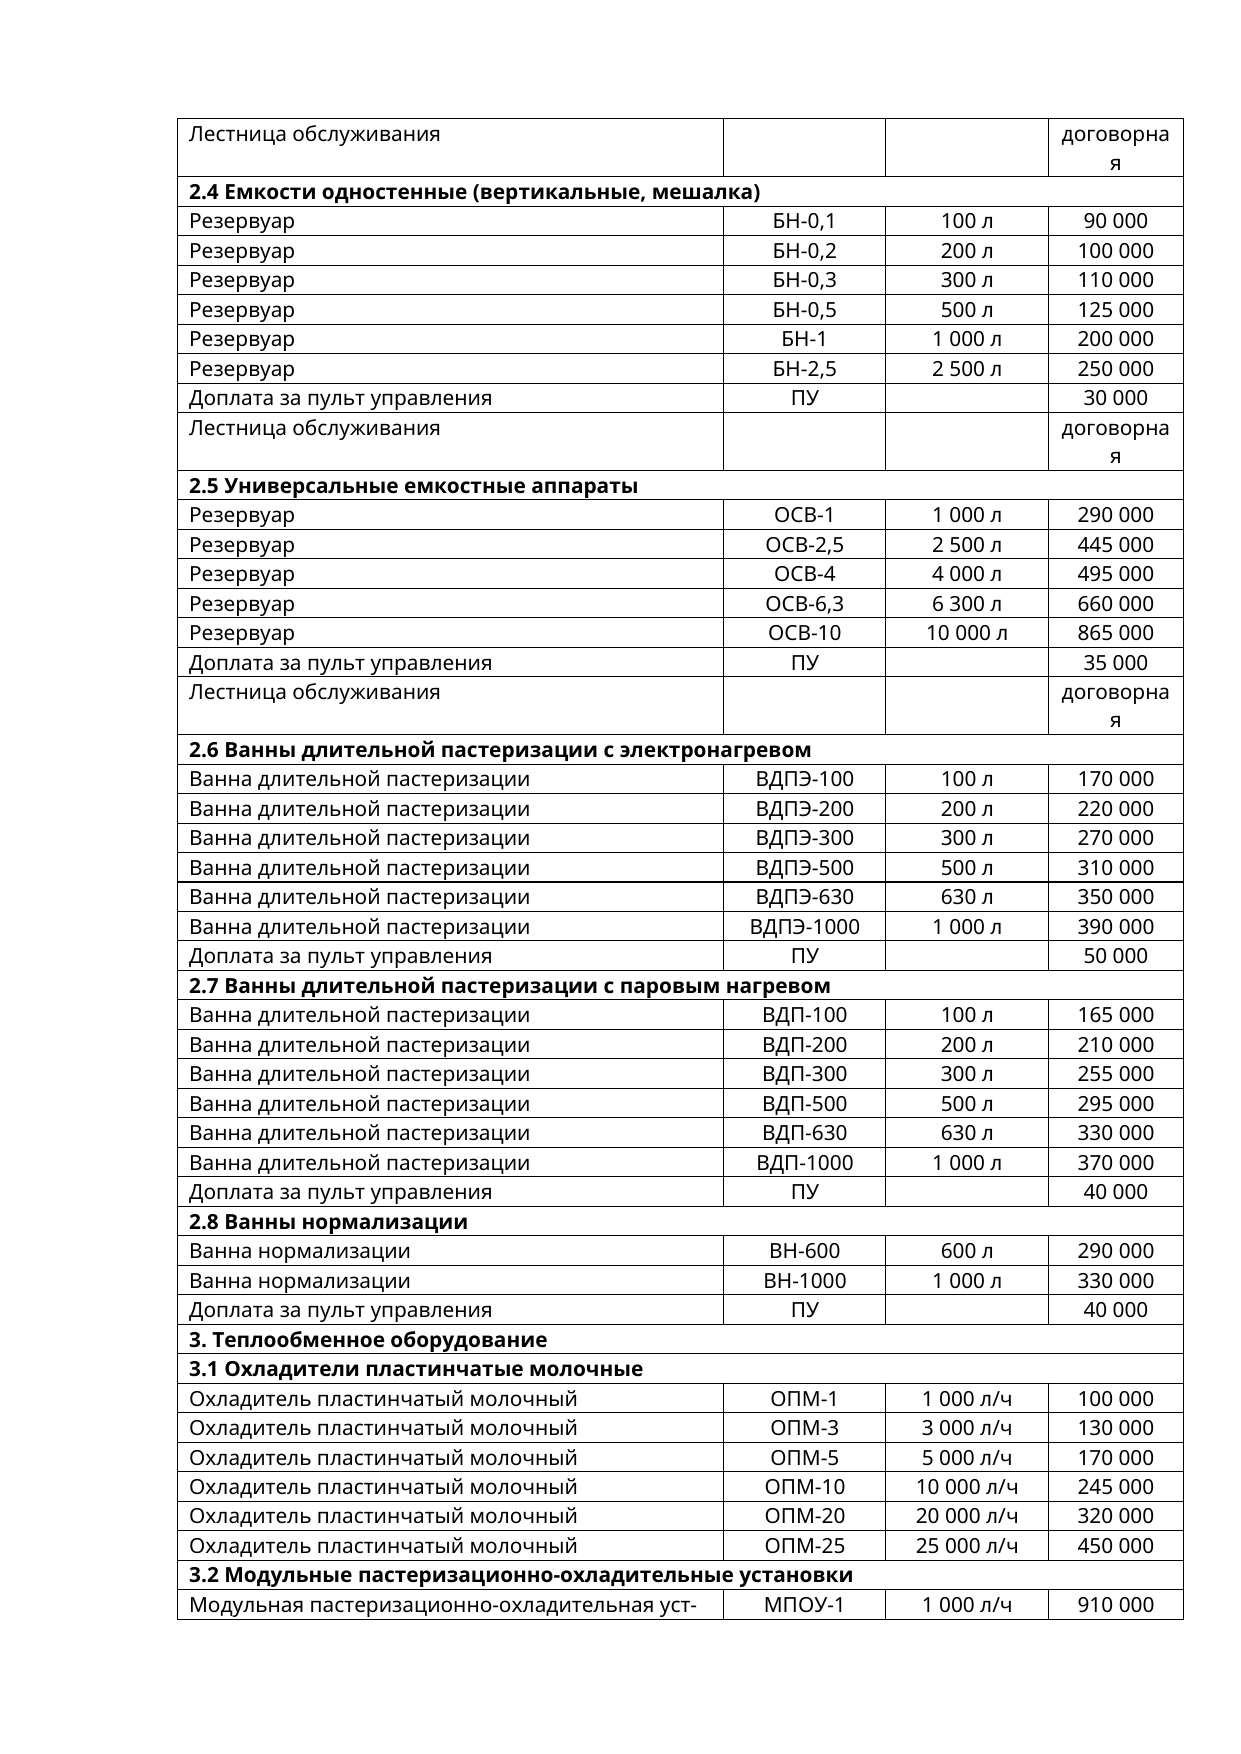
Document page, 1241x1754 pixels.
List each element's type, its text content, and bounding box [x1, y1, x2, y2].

table_cell Доплата за пульт управления [178, 1295, 723, 1324]
table_cell Резервуар [178, 589, 723, 617]
table_cell 40 000 [1049, 1177, 1183, 1206]
table_cell ПУ [724, 1177, 885, 1206]
table_cell Резервуар [178, 530, 723, 558]
table_cell 300 л [886, 824, 1048, 852]
table_cell ОПМ-1 [724, 1384, 885, 1412]
table_cell [886, 648, 1048, 676]
table_cell 200 000 [1049, 325, 1183, 353]
table_cell 445 000 [1049, 530, 1183, 558]
table_cell 1 000 л [886, 912, 1048, 940]
table_cell ВДП-200 [724, 1030, 885, 1058]
table_cell Охладитель пластинчатый молочный [178, 1384, 723, 1412]
table_cell 2 500 л [886, 530, 1048, 558]
table_cell 350 000 [1049, 883, 1183, 911]
table_cell 2.5 Универсальные емкостные аппараты [178, 471, 1183, 499]
table_cell ВДП-100 [724, 1000, 885, 1029]
table_cell Ванна длительной пастеризации [178, 1030, 723, 1058]
table_cell 290 000 [1049, 1236, 1183, 1265]
table_cell Охладитель пластинчатый молочный [178, 1531, 723, 1559]
table_cell 200 л [886, 794, 1048, 822]
table_cell 1 000 л/ч [886, 1384, 1048, 1412]
table_cell Ванна длительной пастеризации [178, 1059, 723, 1088]
table_cell 300 л [886, 266, 1048, 294]
table_cell 3 000 л/ч [886, 1413, 1048, 1442]
table_cell Ванна нормализации [178, 1236, 723, 1265]
table_cell 320 000 [1049, 1502, 1183, 1530]
table_cell Лестница обслуживания [178, 677, 723, 734]
table_cell 25 000 л/ч [886, 1531, 1048, 1559]
table_cell 290 000 [1049, 500, 1183, 529]
table_cell ВДП-300 [724, 1059, 885, 1088]
table_cell 5 000 л/ч [886, 1443, 1048, 1471]
table_cell договорная [1049, 677, 1183, 734]
table_cell 1 000 л [886, 500, 1048, 529]
table_cell 30 000 [1049, 384, 1183, 412]
table_cell БН-1 [724, 325, 885, 353]
table_cell Охладитель пластинчатый молочный [178, 1472, 723, 1501]
table_cell 630 л [886, 883, 1048, 911]
table_cell Лестница обслуживания [178, 119, 723, 176]
table_cell 2.4 Емкости одностенные (вертикальные, мешалка) [178, 177, 1183, 206]
table_cell 90 000 [1049, 207, 1183, 235]
table_cell [886, 119, 1048, 176]
table_cell ОПМ-3 [724, 1413, 885, 1442]
table_cell [724, 119, 885, 176]
table_cell [886, 1295, 1048, 1324]
table_cell ОСВ-2,5 [724, 530, 885, 558]
table_cell [724, 677, 885, 734]
table_cell БН-2,5 [724, 354, 885, 382]
table_cell БН-0,5 [724, 295, 885, 323]
table_cell 40 000 [1049, 1295, 1183, 1324]
table_cell Резервуар [178, 207, 723, 235]
table_cell 35 000 [1049, 648, 1183, 676]
table_cell 10 000 л [886, 618, 1048, 647]
table_cell 1 000 л [886, 1266, 1048, 1294]
table_cell договорная [1049, 119, 1183, 176]
table_cell [886, 677, 1048, 734]
table_cell Резервуар [178, 354, 723, 382]
table_cell [724, 413, 885, 470]
table_cell 100 000 [1049, 236, 1183, 264]
table_cell Охладитель пластинчатый молочный [178, 1502, 723, 1530]
table_cell 600 л [886, 1236, 1048, 1265]
table_cell 170 000 [1049, 765, 1183, 793]
table_cell Резервуар [178, 325, 723, 353]
table_cell 660 000 [1049, 589, 1183, 617]
table_cell ВДПЭ-100 [724, 765, 885, 793]
table_cell Ванна длительной пастеризации [178, 1118, 723, 1147]
table_cell 250 000 [1049, 354, 1183, 382]
table_cell 245 000 [1049, 1472, 1183, 1501]
table_cell ОСВ-10 [724, 618, 885, 647]
table_cell ВДПЭ-1000 [724, 912, 885, 940]
table_cell ОПМ-25 [724, 1531, 885, 1559]
table_cell Резервуар [178, 236, 723, 264]
table_cell [886, 1177, 1048, 1206]
table_cell ВДП-1000 [724, 1148, 885, 1176]
table_cell 370 000 [1049, 1148, 1183, 1176]
table_cell Ванна длительной пастеризации [178, 1148, 723, 1176]
table_cell 270 000 [1049, 824, 1183, 852]
table_cell 130 000 [1049, 1413, 1183, 1442]
table_cell ПУ [724, 941, 885, 970]
table_cell 330 000 [1049, 1266, 1183, 1294]
table_cell ПУ [724, 384, 885, 412]
table_cell 295 000 [1049, 1089, 1183, 1117]
table_cell Ванна длительной пастеризации [178, 824, 723, 852]
table_cell Ванна длительной пастеризации [178, 853, 723, 881]
table_cell 910 000 [1049, 1590, 1183, 1618]
table_cell 100 л [886, 207, 1048, 235]
table_cell ВДПЭ-200 [724, 794, 885, 822]
table_cell Доплата за пульт управления [178, 1177, 723, 1206]
table_cell 3.2 Модульные пастеризационно-охладительные установки [178, 1561, 1183, 1589]
table_cell ВН-1000 [724, 1266, 885, 1294]
table_cell ВДПЭ-630 [724, 883, 885, 911]
table_cell Ванна длительной пастеризации [178, 765, 723, 793]
table_cell 220 000 [1049, 794, 1183, 822]
table_cell 865 000 [1049, 618, 1183, 647]
table_cell Доплата за пульт управления [178, 648, 723, 676]
table_cell 1 000 л/ч [886, 1590, 1048, 1618]
table_cell 125 000 [1049, 295, 1183, 323]
table_cell БН-0,1 [724, 207, 885, 235]
table_cell 630 л [886, 1118, 1048, 1147]
table_cell [886, 384, 1048, 412]
table_cell 2 500 л [886, 354, 1048, 382]
table_cell ПУ [724, 1295, 885, 1324]
table_cell Доплата за пульт управления [178, 941, 723, 970]
table_cell ВДПЭ-500 [724, 853, 885, 881]
table_cell 165 000 [1049, 1000, 1183, 1029]
table_cell ПУ [724, 648, 885, 676]
table_cell 255 000 [1049, 1059, 1183, 1088]
table_cell БН-0,2 [724, 236, 885, 264]
table_cell МПОУ-1 [724, 1590, 885, 1618]
table_cell Ванна длительной пастеризации [178, 912, 723, 940]
table_cell 200 л [886, 1030, 1048, 1058]
table_cell 170 000 [1049, 1443, 1183, 1471]
table_cell ОСВ-6,3 [724, 589, 885, 617]
table_cell Лестница обслуживания [178, 413, 723, 470]
table_cell ОСВ-1 [724, 500, 885, 529]
table_cell Доплата за пульт управления [178, 384, 723, 412]
table_cell Резервуар [178, 618, 723, 647]
table_cell 100 л [886, 1000, 1048, 1029]
table_cell 2.6 Ванны длительной пастеризации с электронагревом [178, 735, 1183, 763]
table_cell 100 л [886, 765, 1048, 793]
table_cell ОПМ-5 [724, 1443, 885, 1471]
table_cell Ванна длительной пастеризации [178, 794, 723, 822]
table_cell договорная [1049, 413, 1183, 470]
table_cell 330 000 [1049, 1118, 1183, 1147]
table_cell Ванна длительной пастеризации [178, 883, 723, 911]
table_cell 390 000 [1049, 912, 1183, 940]
table_cell Охладитель пластинчатый молочный [178, 1443, 723, 1471]
table_cell 2.8 Ванны нормализации [178, 1207, 1183, 1235]
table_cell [178, 1590, 723, 1618]
table_cell 310 000 [1049, 853, 1183, 881]
table_cell [886, 413, 1048, 470]
table_cell 100 000 [1049, 1384, 1183, 1412]
table_cell 500 л [886, 1089, 1048, 1117]
table_cell ВН-600 [724, 1236, 885, 1265]
table_cell Резервуар [178, 266, 723, 294]
table_cell 300 л [886, 1059, 1048, 1088]
table_cell Резервуар [178, 559, 723, 588]
table_cell 20 000 л/ч [886, 1502, 1048, 1530]
table_cell 1 000 л [886, 1148, 1048, 1176]
table_cell Ванна длительной пастеризации [178, 1000, 723, 1029]
table_cell 1 000 л [886, 325, 1048, 353]
table_cell Ванна нормализации [178, 1266, 723, 1294]
table_cell 110 000 [1049, 266, 1183, 294]
table_cell 4 000 л [886, 559, 1048, 588]
table_cell 6 300 л [886, 589, 1048, 617]
table_cell ОПМ-20 [724, 1502, 885, 1530]
table_cell ОСВ-4 [724, 559, 885, 588]
table_cell 2.7 Ванны длительной пастеризации с паровым нагревом [178, 971, 1183, 999]
table_cell БН-0,3 [724, 266, 885, 294]
table_cell 200 л [886, 236, 1048, 264]
table_cell 10 000 л/ч [886, 1472, 1048, 1501]
table_cell ВДП-500 [724, 1089, 885, 1117]
table_cell 450 000 [1049, 1531, 1183, 1559]
table_cell 3. Теплообменное оборудование [178, 1325, 1183, 1353]
table_cell 500 л [886, 853, 1048, 881]
table_cell ВДПЭ-300 [724, 824, 885, 852]
table_cell 495 000 [1049, 559, 1183, 588]
table_cell 3.1 Охладители пластинчатые молочные [178, 1354, 1183, 1383]
table_cell ВДП-630 [724, 1118, 885, 1147]
table_cell Охладитель пластинчатый молочный [178, 1413, 723, 1442]
table_cell 210 000 [1049, 1030, 1183, 1058]
table_cell 50 000 [1049, 941, 1183, 970]
table_cell 500 л [886, 295, 1048, 323]
table_cell ОПМ-10 [724, 1472, 885, 1501]
table_cell [886, 941, 1048, 970]
table_cell Ванна длительной пастеризации [178, 1089, 723, 1117]
table_cell Резервуар [178, 500, 723, 529]
table_cell Резервуар [178, 295, 723, 323]
